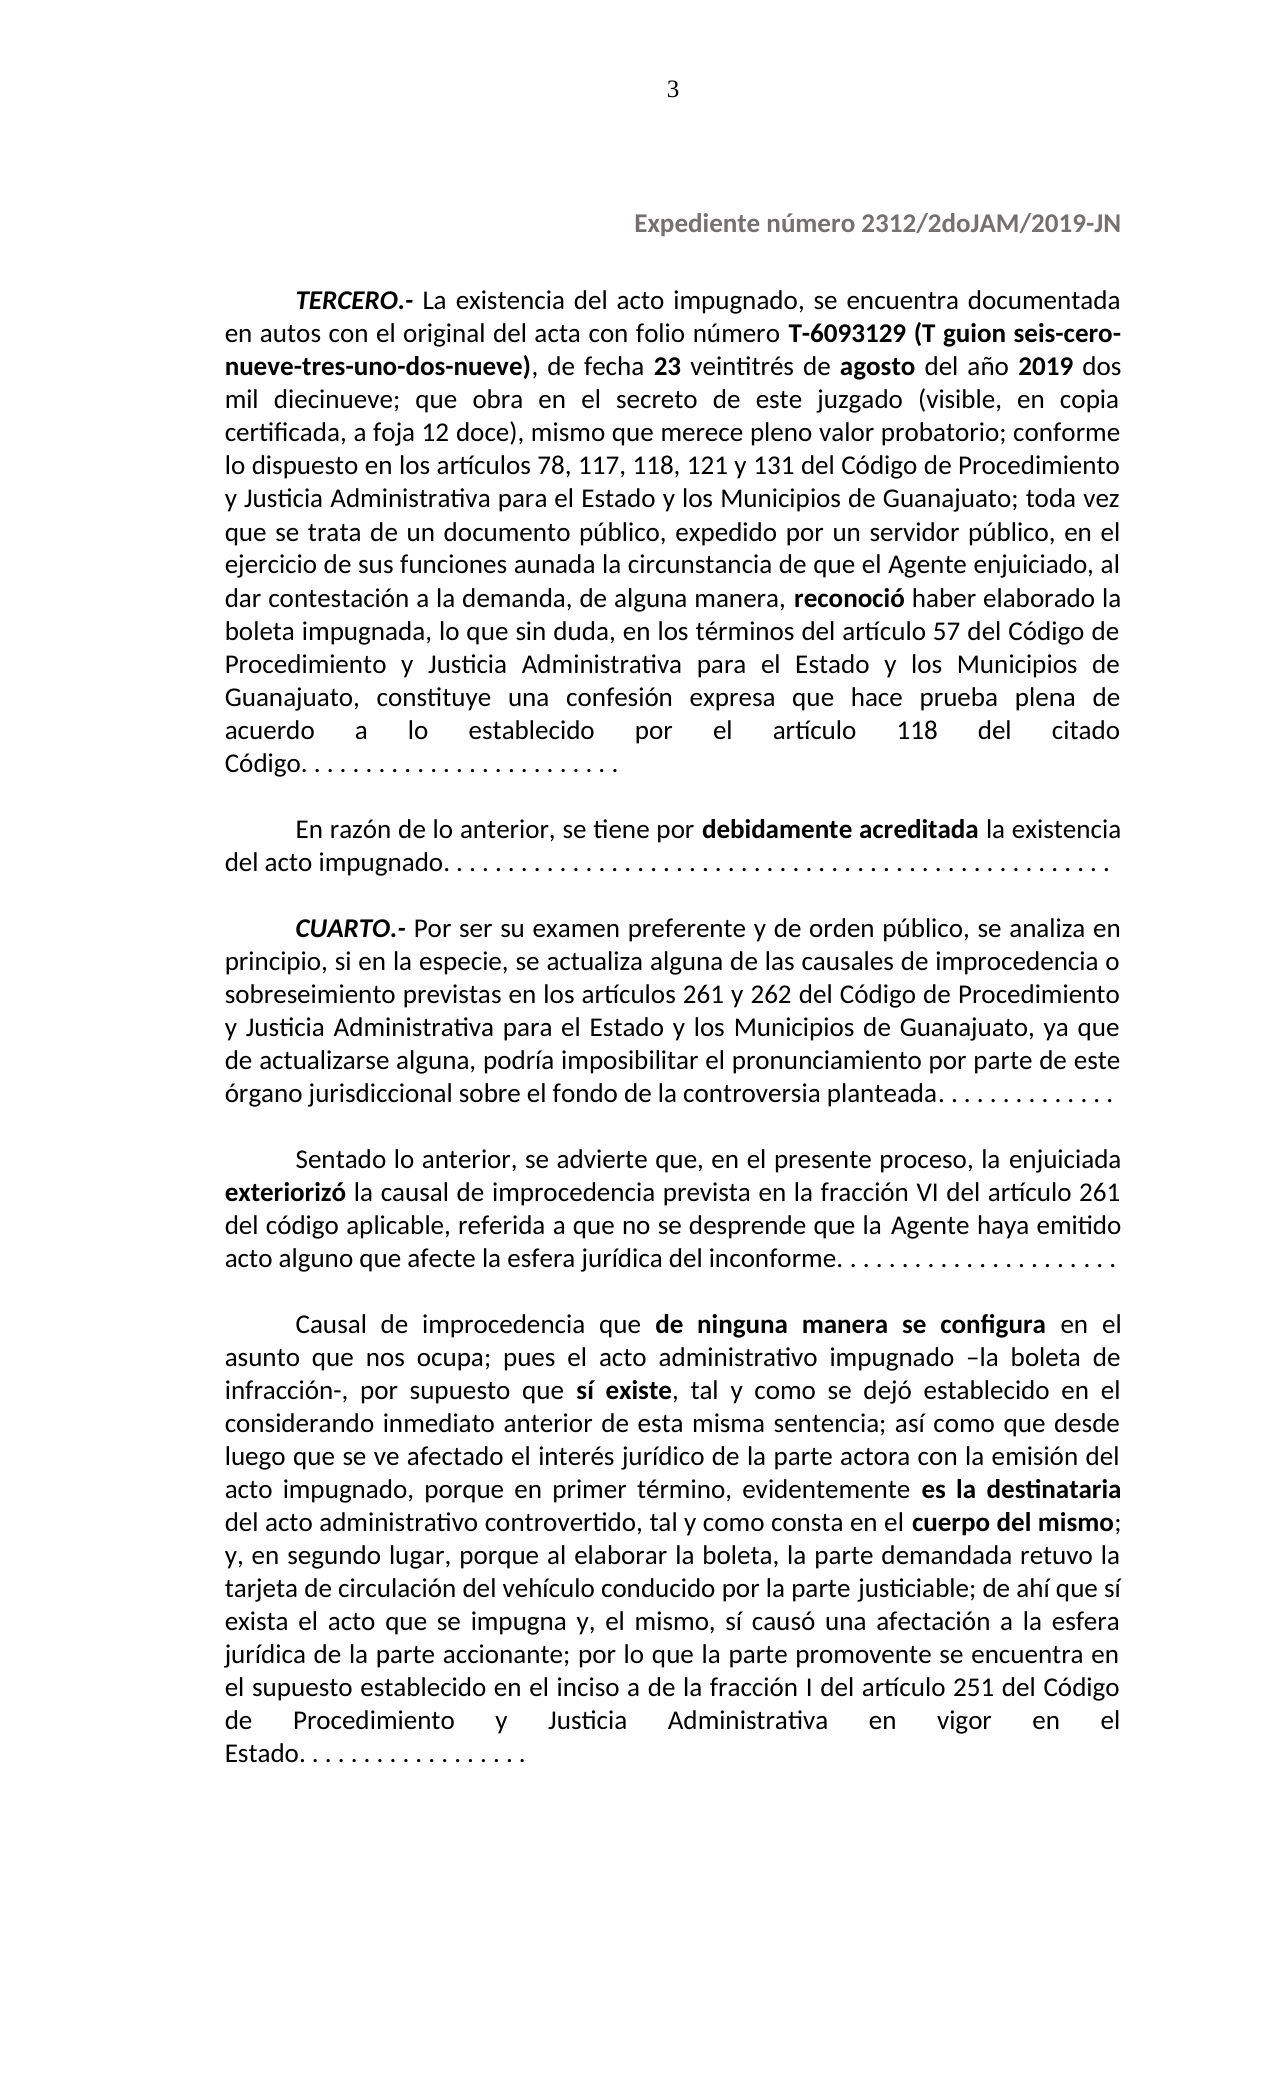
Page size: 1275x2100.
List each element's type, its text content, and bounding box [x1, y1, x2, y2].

text Sentado lo anterior, se advierte que, en el presente proceso, la enjuiciada exteriorizó la causal de improcedencia prevista en la fracción VI del artículo 261 del código aplicable, referida a que no se desprende que la Agente haya emitido acto alguno que afecte la esfera jurídica del inconforme. . . . . . . . . . . . . . . . . . . . . . [224, 1142, 1121, 1274]
text En razón de lo anterior, se tiene por debidamente acreditada la existencia del acto impugnado. . . . . . . . . . . . . . . . . . . . . . . . . . . . . . . . . . . . . . . . . . . . . . . . . . . . [224, 812, 1121, 878]
text TERCERO.- La existencia del acto impugnado, se encuentra documentada en autos con el original del acta con folio número T-6093129 (T guion seis-cero-nueve-tres-uno-dos-nueve), de fecha 23 veintitrés de agosto del año 2019 dos mil diecinueve; que obra en el secreto de este juzgado (visible, en copia certificada, a foja 12 doce), mismo que merece pleno valor probatorio; conforme lo dispuesto en los artículos 78, 117, 118, 121 y 131 del Código de Procedimiento y Justicia Administrativa para el Estado y los Municipios de Guanajuato; toda vez que se trata de un documento público, expedido por un servidor público, en el ejercicio de sus funciones aunada la circunstancia de que el Agente enjuiciado, al dar contestación a la demanda, de alguna manera, reconoció haber elaborado la boleta impugnada, lo que sin duda, en los términos del artículo 57 del Código de Procedimiento y Justicia Administrativa para el Estado y los Municipios de Guanajuato, constituye una confesión expresa que hace prueba plena de acuerdo a lo establecido por el artículo 118 del citado Código. . . . . . . . . . . . . . . . . . . . . . . . . [224, 283, 1121, 779]
text CUARTO.- Por ser su examen preferente y de orden público, se analiza en principio, si en la especie, se actualiza alguna de las causales de improcedencia o sobreseimiento previstas en los artículos 261 y 262 del Código de Procedimiento y Justicia Administrativa para el Estado y los Municipios de Guanajuato, ya que de actualizarse alguna, podría imposibilitar el pronunciamiento por parte de este órgano jurisdiccional sobre el fondo de la controversia planteada. . . . . . . . . . . . . . [224, 911, 1121, 1109]
text Causal de improcedencia que de ninguna manera se configura en el asunto que nos ocupa; pues el acto administrativo impugnado –la boleta de infracción-, por supuesto que sí existe, tal y como se dejó establecido en el considerando inmediato anterior de esta misma sentencia; así como que desde luego que se ve afectado el interés jurídico de la parte actora con la emisión del acto impugnado, porque en primer término, evidentemente es la destinataria del acto administrativo controvertido, tal y como consta en el cuerpo del mismo; y, en segundo lugar, porque al elaborar la boleta, la parte demandada retuvo la tarjeta de circulación del vehículo conducido por la parte justiciable; de ahí que sí exista el acto que se impugna y, el mismo, sí causó una afectación a la esfera jurídica de la parte accionante; por lo que la parte promovente se encuentra en el supuesto establecido en el inciso a de la fracción I del artículo 251 del Código de Procedimiento y Justicia Administrativa en vigor en el Estado. . . . . . . . . . . . . . . . . . [224, 1307, 1121, 1769]
